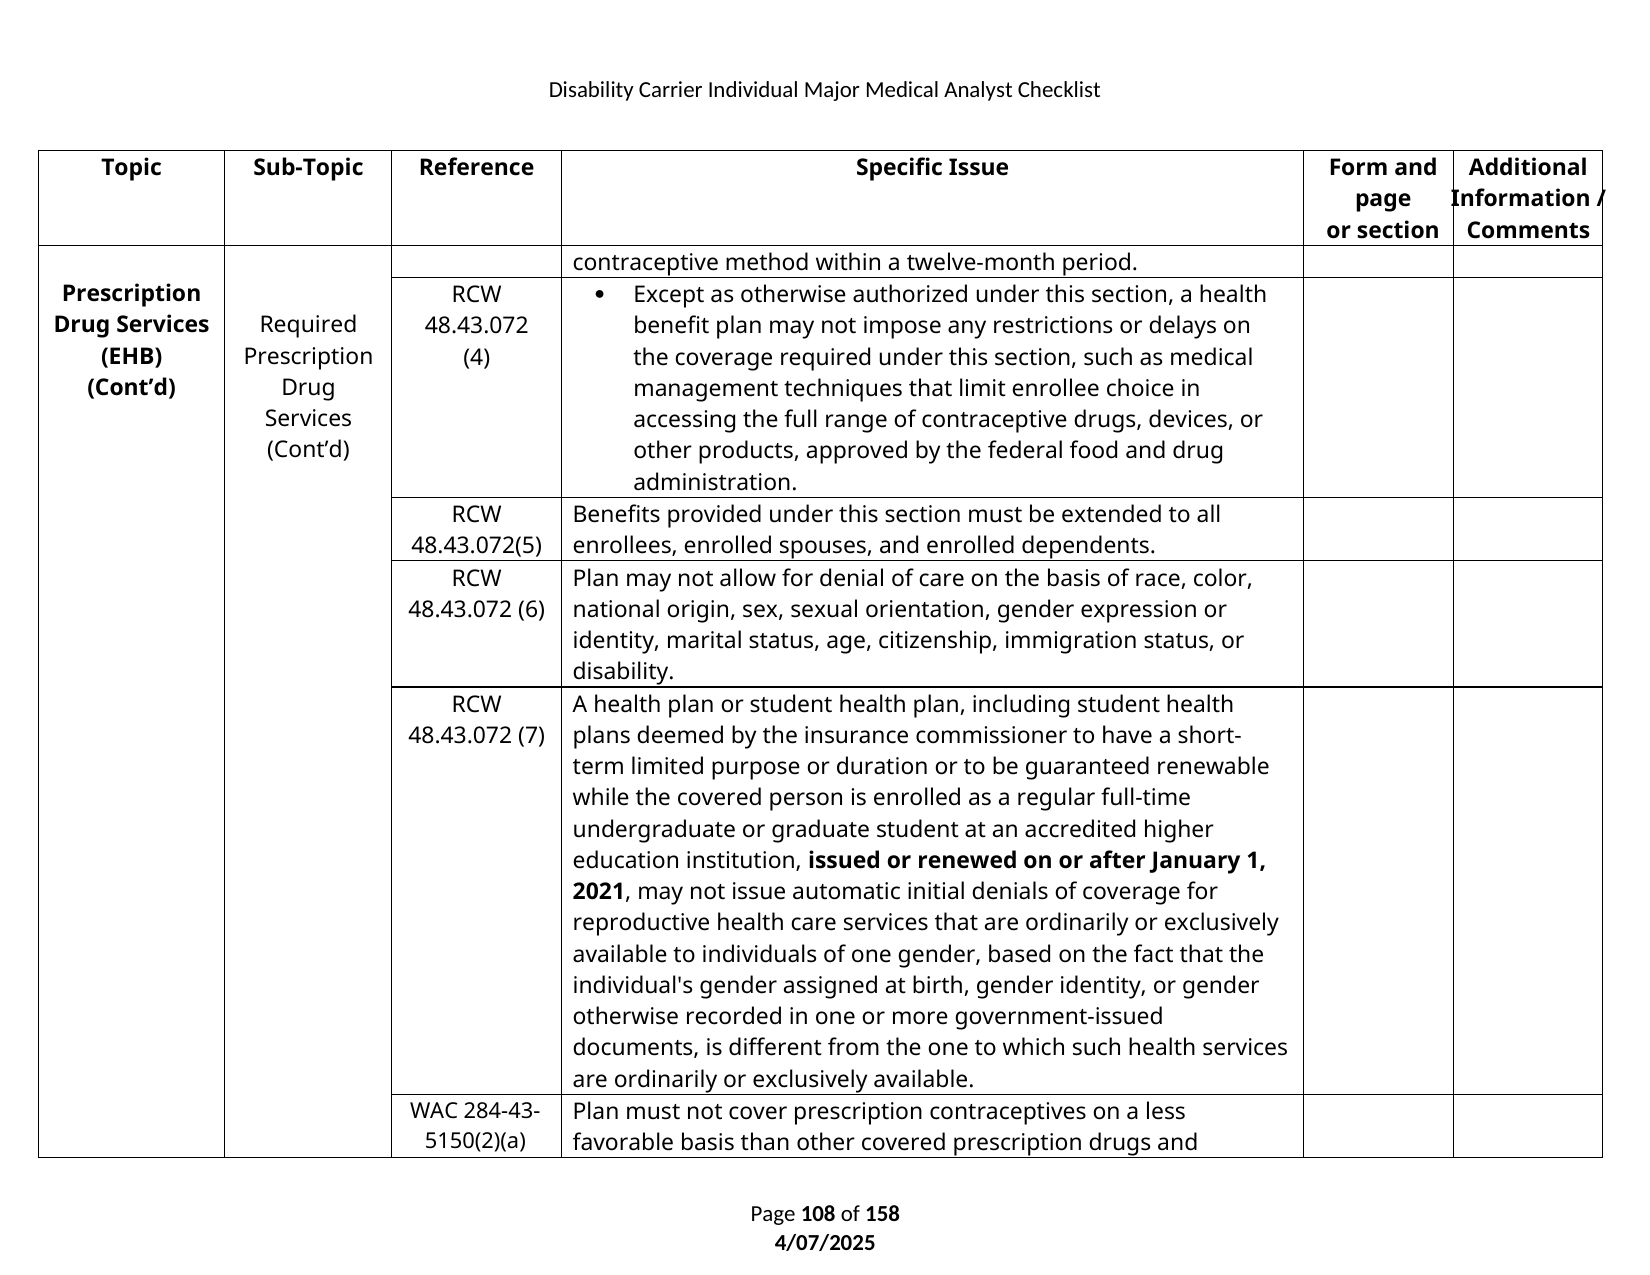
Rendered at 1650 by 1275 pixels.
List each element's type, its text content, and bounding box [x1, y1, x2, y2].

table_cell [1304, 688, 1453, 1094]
table_header Topic [39, 151, 224, 245]
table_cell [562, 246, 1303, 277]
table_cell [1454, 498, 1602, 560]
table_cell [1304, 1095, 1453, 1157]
table_header Form and page or section [1304, 151, 1453, 245]
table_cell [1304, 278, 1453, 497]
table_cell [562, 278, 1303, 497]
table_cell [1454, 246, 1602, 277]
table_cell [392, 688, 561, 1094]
table_header Reference [392, 151, 561, 245]
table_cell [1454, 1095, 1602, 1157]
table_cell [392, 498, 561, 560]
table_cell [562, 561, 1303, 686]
table_header Sub-Topic [225, 151, 391, 245]
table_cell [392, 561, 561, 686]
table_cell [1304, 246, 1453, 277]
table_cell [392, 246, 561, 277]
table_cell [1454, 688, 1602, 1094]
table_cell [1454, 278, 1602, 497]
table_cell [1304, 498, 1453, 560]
table_header Additional Information / Comments [1454, 151, 1602, 245]
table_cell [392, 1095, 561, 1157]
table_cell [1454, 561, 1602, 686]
table_header Specific Issue [562, 151, 1303, 245]
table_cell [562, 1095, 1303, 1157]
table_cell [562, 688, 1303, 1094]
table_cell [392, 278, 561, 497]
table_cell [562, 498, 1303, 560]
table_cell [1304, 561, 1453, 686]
